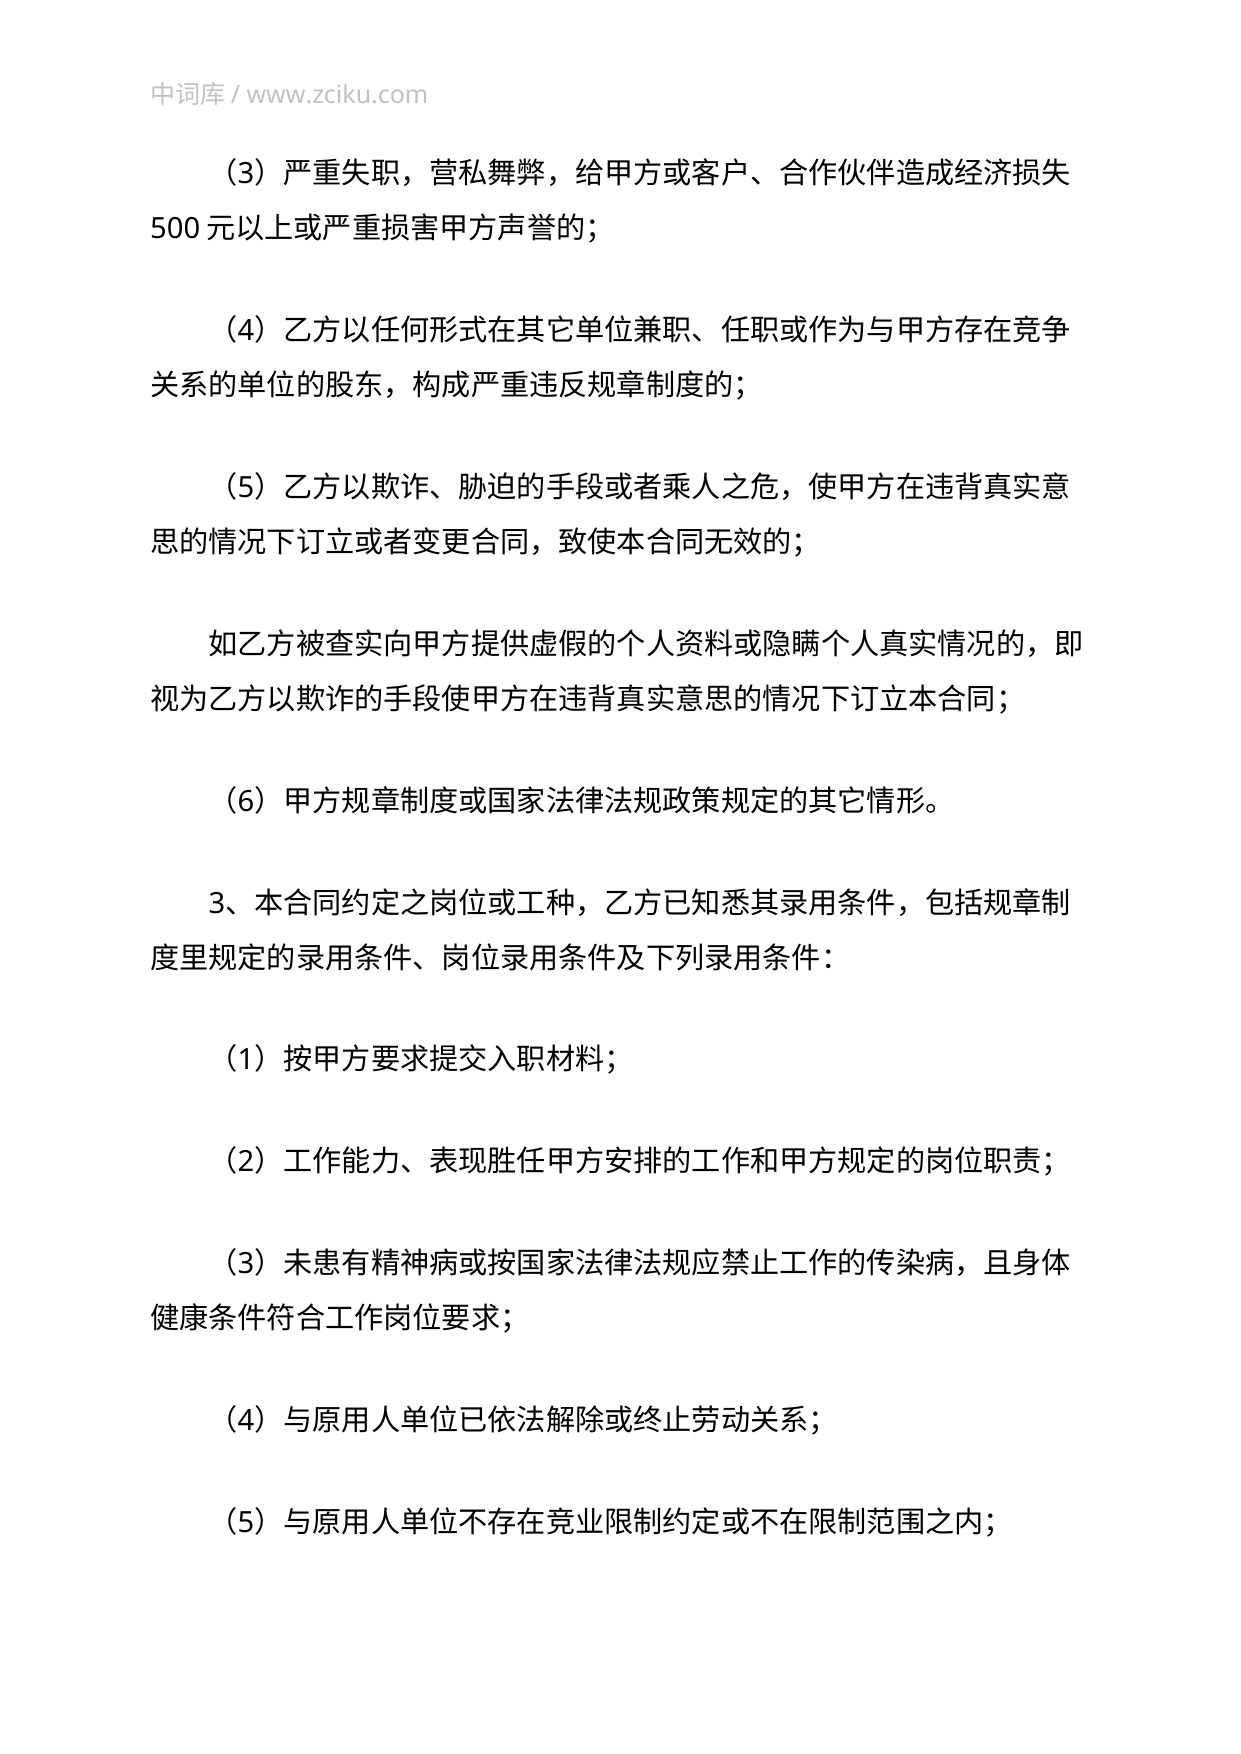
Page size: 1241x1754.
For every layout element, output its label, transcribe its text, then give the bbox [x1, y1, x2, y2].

text （5）与原用人单位不存在竞业限制约定或不在限制范围之内； [150, 1499, 1090, 1541]
text 如乙方被查实向甲方提供虚假的个人资料或隐瞒个人真实情况的，即视为乙方以欺诈的手段使甲方在违背真实意思的情况下订立本合同； [150, 621, 1090, 718]
text （5）乙方以欺诈、胁迫的手段或者乘人之危，使甲方在违背真实意思的情况下订立或者变更合同，致使本合同无效的； [150, 464, 1090, 561]
text （4）乙方以任何形式在其它单位兼职、任职或作为与甲方存在竞争关系的单位的股东，构成严重违反规章制度的； [150, 307, 1090, 404]
text 3、本合同约定之岗位或工种，乙方已知悉其录用条件，包括规章制度里规定的录用条件、岗位录用条件及下列录用条件： [150, 879, 1090, 976]
text （3）严重失职，营私舞弊，给甲方或客户、合作伙伴造成经济损失500元以上或严重损害甲方声誉的； [150, 150, 1090, 247]
text （1）按甲方要求提交入职材料； [150, 1036, 1090, 1078]
text （2）工作能力、表现胜任甲方安排的工作和甲方规定的岗位职责； [150, 1138, 1090, 1180]
text （3）未患有精神病或按国家法律法规应禁止工作的传染病，且身体健康条件符合工作岗位要求； [150, 1240, 1090, 1337]
text （4）与原用人单位已依法解除或终止劳动关系； [150, 1397, 1090, 1439]
text （6）甲方规章制度或国家法律法规政策规定的其它情形。 [150, 777, 1090, 819]
